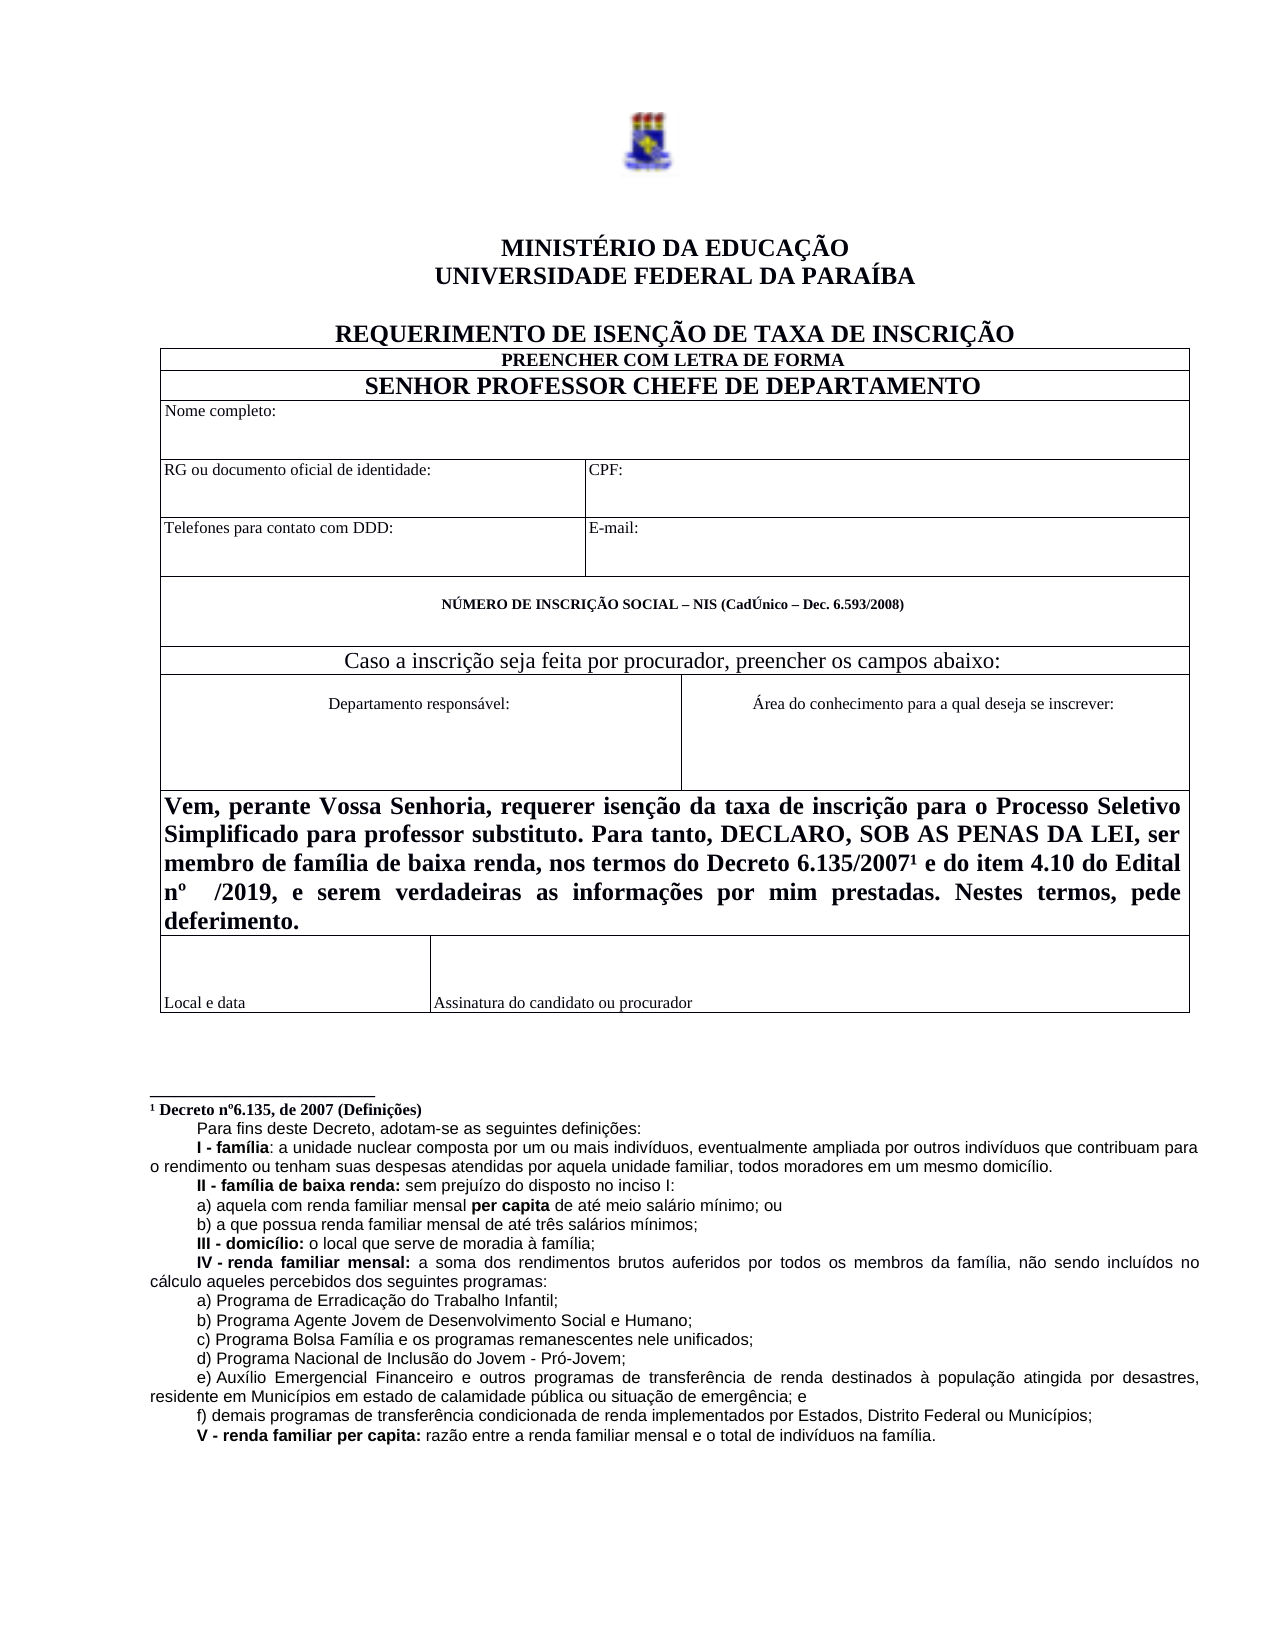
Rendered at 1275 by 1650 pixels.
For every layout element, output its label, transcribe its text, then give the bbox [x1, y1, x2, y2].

table_cell NÚMERO DE INSCRIÇÃO SOCIAL – NIS (CadÚnico – Dec. 6.593/2008) [161, 577, 1189, 646]
table_cell E-mail: [586, 518, 1189, 576]
table_cell Local e data [161, 936, 430, 1012]
text b) Programa Agente Jovem de Desenvolvimento Social e Humano; [150, 1310, 1200, 1329]
text ¹ Decreto nº6.135, de 2007 (Definições) [150, 1099, 1200, 1119]
text f) demais programas de transferência condicionada de renda implementados por Estados, Distrito Federal ou Municípios; [150, 1406, 1200, 1425]
text UNIVERSIDADE FEDERAL DA PARAÍBA [150, 261, 1200, 290]
table_cell RG ou documento oficial de identidade: [161, 460, 585, 517]
table_cell SENHOR PROFESSOR CHEFE DE DEPARTAMENTO [161, 371, 1189, 400]
text c) Programa Bolsa Família e os programas remanescentes nele unificados; [150, 1329, 1200, 1349]
text a) Programa de Erradicação do Trabalho Infantil; [150, 1291, 1200, 1310]
text a) aquela com renda familiar mensal per capita de até meio salário mínimo; ou [150, 1195, 1200, 1214]
text II - família de baixa renda: sem prejuízo do disposto no inciso I: [150, 1176, 1200, 1195]
text __________________ [150, 1071, 1200, 1099]
table_cell Departamento responsável: [161, 675, 681, 790]
table_cell Caso a inscrição seja feita por procurador, preencher os campos abaixo: [161, 647, 1189, 674]
text III - domicílio: o local que serve de moradia à família; [150, 1234, 1200, 1253]
table_header PREENCHER COM LETRA DE FORMA [161, 349, 1189, 370]
table_cell Assinatura do candidato ou procurador [431, 936, 1189, 1012]
text V - renda familiar per capita: razão entre a renda familiar mensal e o total de indivíduos na família. [150, 1425, 1200, 1444]
text Para fins deste Decreto, adotam-se as seguintes definições: [150, 1119, 1200, 1138]
text b) a que possua renda familiar mensal de até três salários mínimos; [150, 1214, 1200, 1234]
table_cell Telefones para contato com DDD: [161, 518, 585, 576]
table_cell CPF: [586, 460, 1189, 517]
text d) Programa Nacional de Inclusão do Jovem - Pró-Jovem; [150, 1349, 1200, 1368]
table_cell Nome completo: [161, 401, 1189, 459]
text MINISTÉRIO DA EDUCAÇÃO [150, 233, 1200, 261]
table_cell Vem, perante Vossa Senhoria, requerer isenção da taxa de inscrição para o Processo Seletivo Simplificado para professor substituto. Para tanto, DECLARO, SOB AS PENAS DA LEI, ser membro de família de baixa renda, nos termos do Decreto 6.135/2007¹ e do item 4.10 do Edital nº /2019, e serem verdadeiras as informações por mim prestadas. Nestes termos, pede deferimento. [161, 791, 1189, 934]
text IV - renda familiar mensal: a soma dos rendimentos brutos auferidos por todos os membros da família, não sendo incluídos no cálculo aqueles percebidos dos seguintes programas: [150, 1253, 1200, 1291]
text I - família: a unidade nuclear composta por um ou mais indivíduos, eventualmente ampliada por outros indivíduos que contribuam para o rendimento ou tenham suas despesas atendidas por aquela unidade familiar, todos moradores em um mesmo domicílio. [150, 1138, 1200, 1176]
subtitle REQUERIMENTO DE ISENÇÃO DE TAXA DE INSCRIÇÃO [150, 319, 1200, 348]
table_cell Área do conhecimento para a qual deseja se inscrever: [682, 675, 1189, 790]
text e) Auxílio Emergencial Financeiro e outros programas de transferência de renda destinados à população atingida por desastres, residente em Municípios em estado de calamidade pública ou situação de emergência; e [150, 1368, 1200, 1406]
